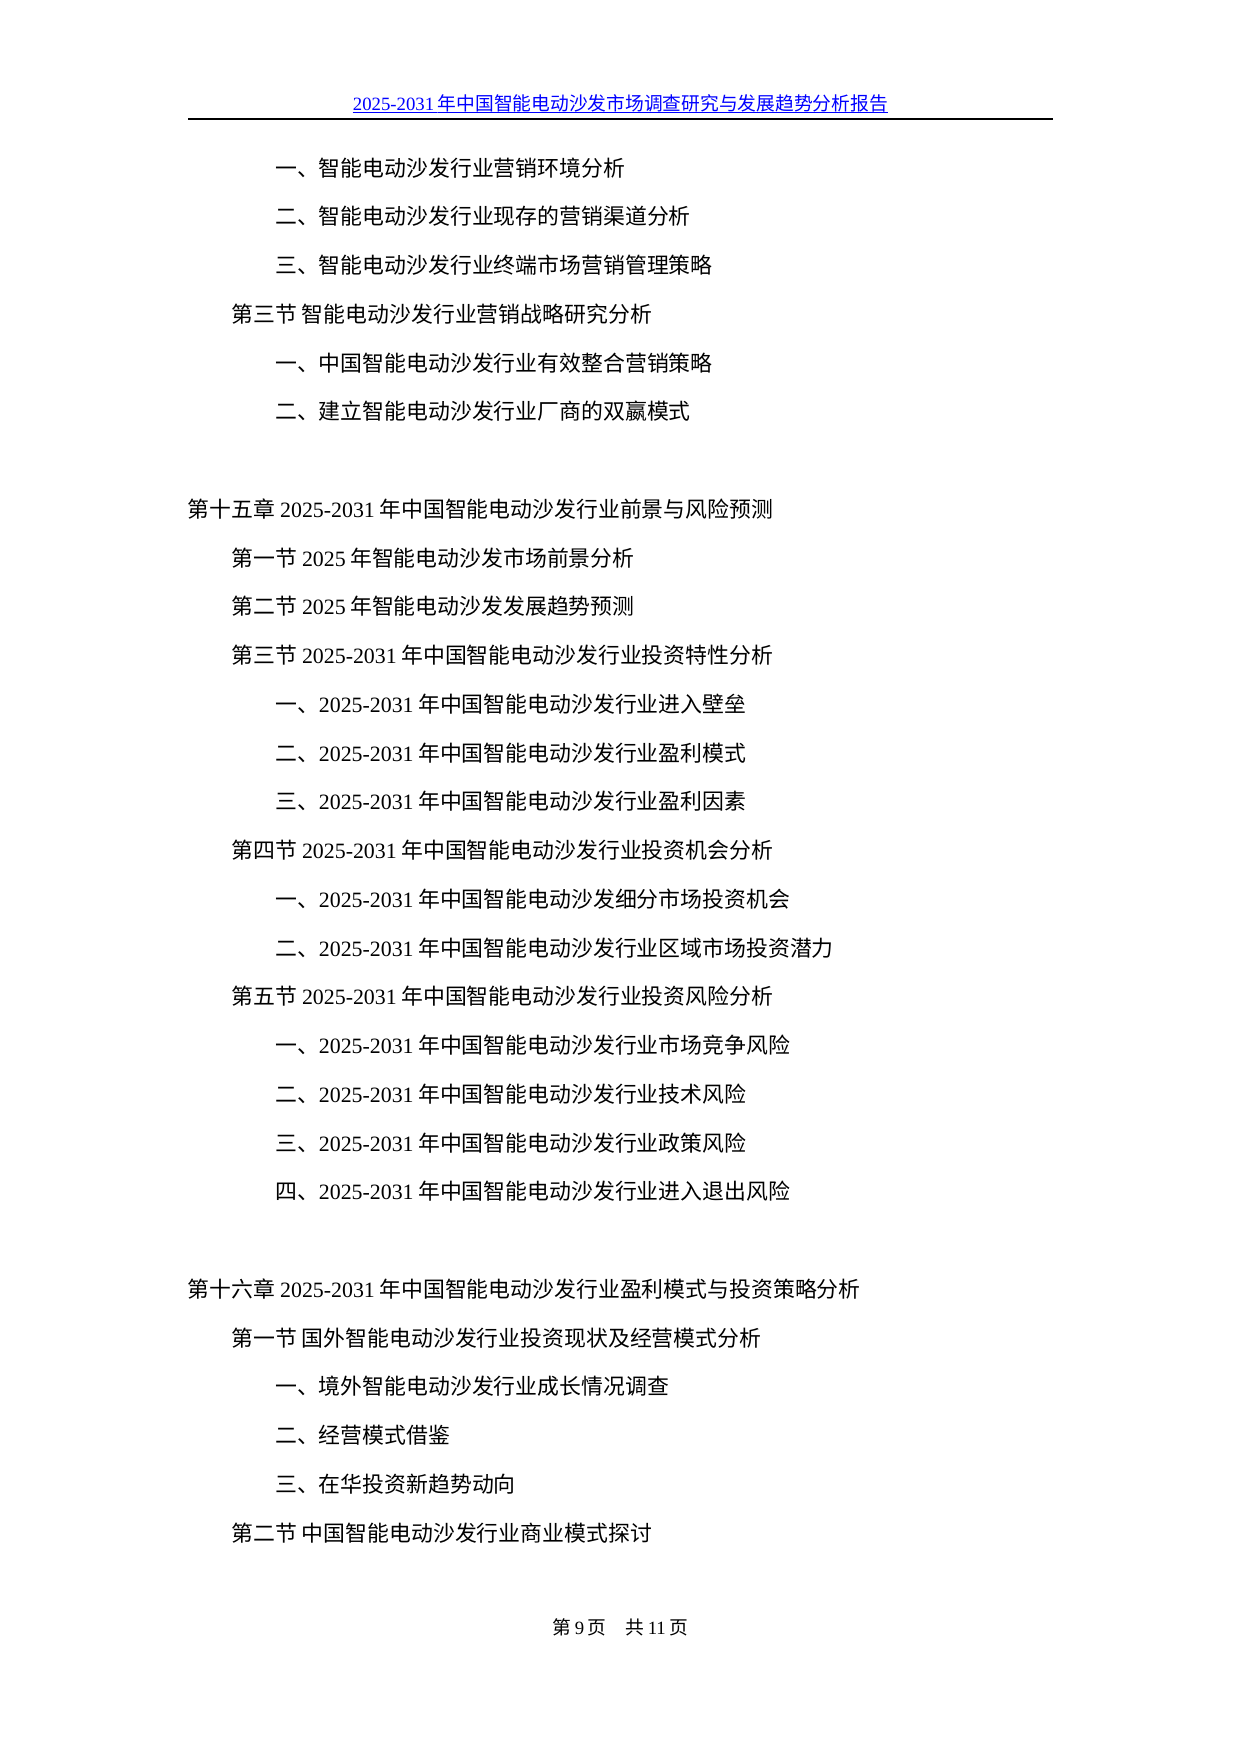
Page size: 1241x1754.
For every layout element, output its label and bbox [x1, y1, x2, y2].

text [187, 150, 1053, 1548]
